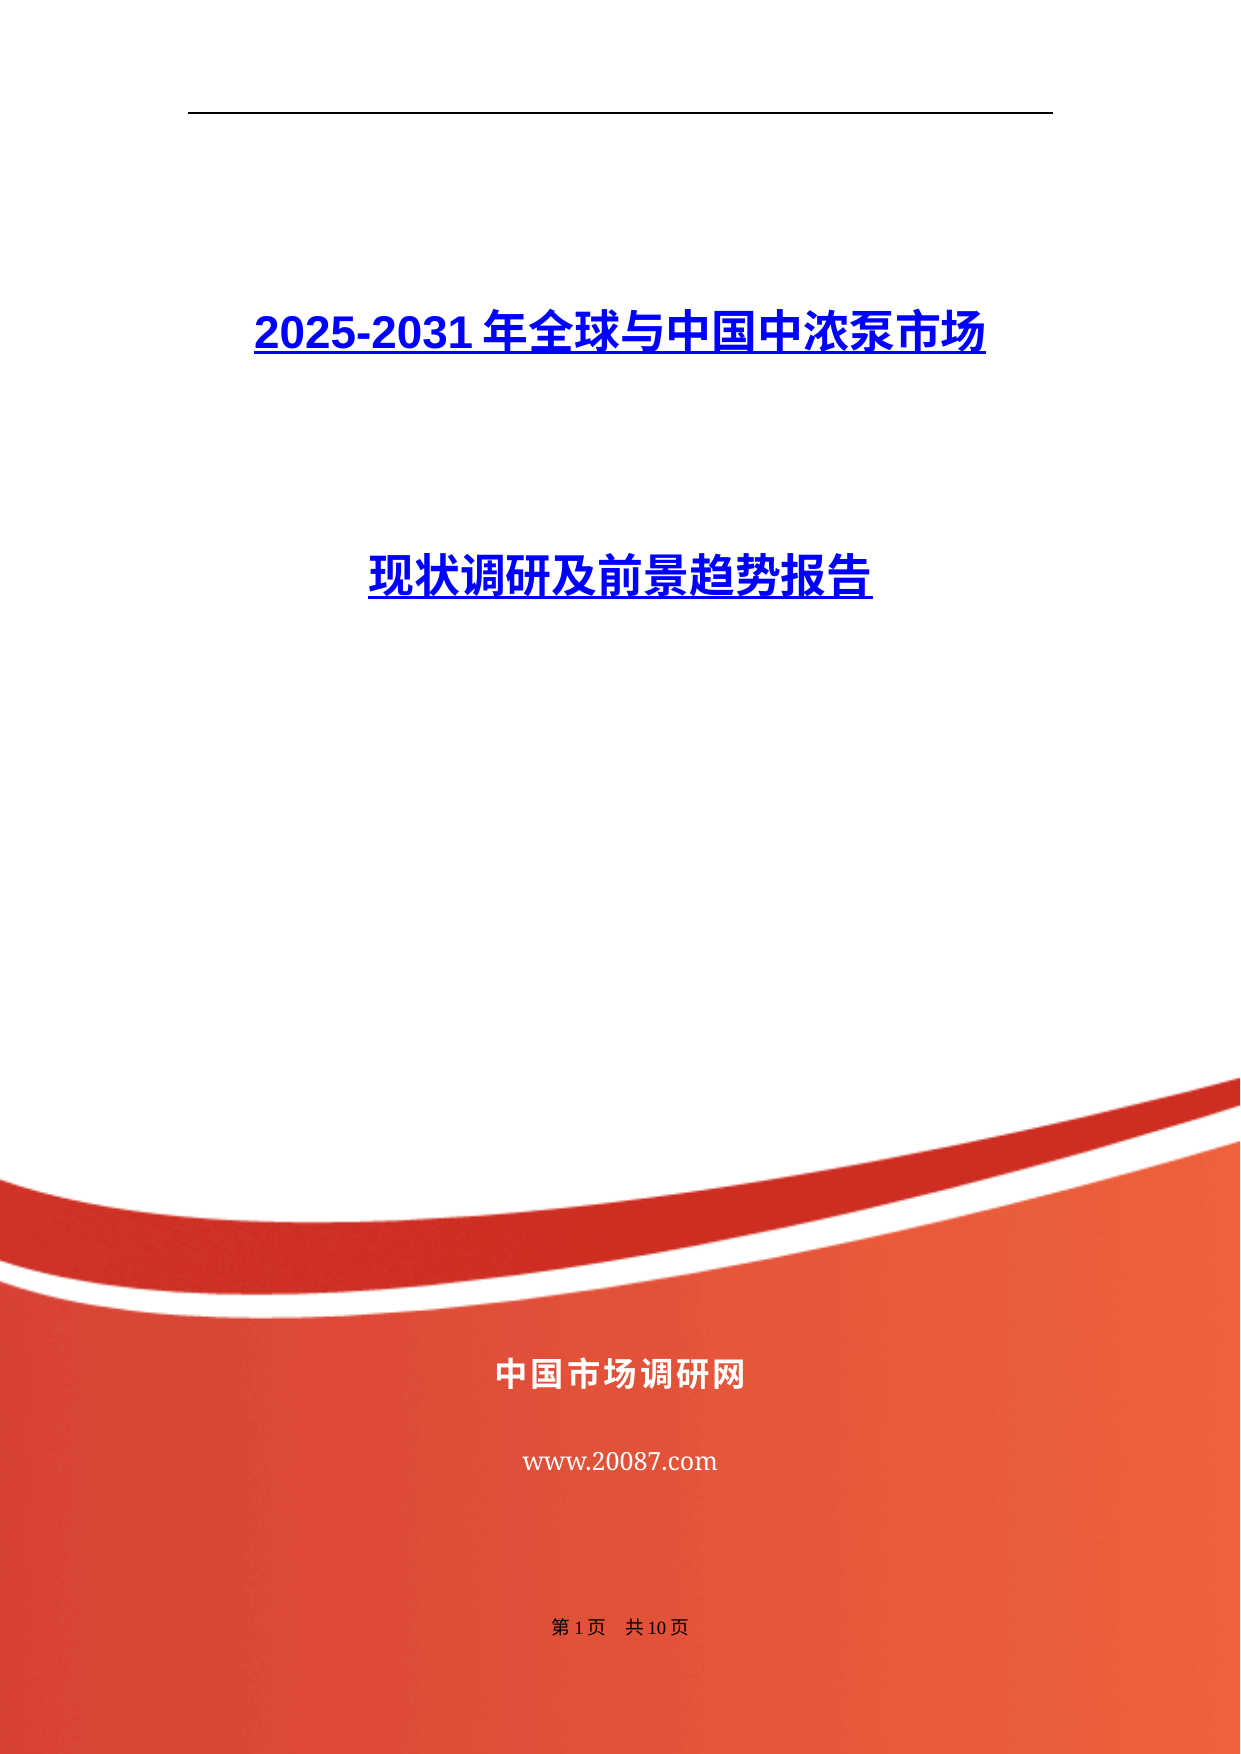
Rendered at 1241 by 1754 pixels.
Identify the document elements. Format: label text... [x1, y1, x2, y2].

subtitle 中国市场调研网 [187, 1339, 1053, 1404]
table_header 2025-2031年全球与中国中浓泵市场现状调研及前景趋势报告 [188, 207, 1053, 773]
picture [0, 1006, 1241, 1754]
text www.20087.com [187, 1428, 1053, 1493]
